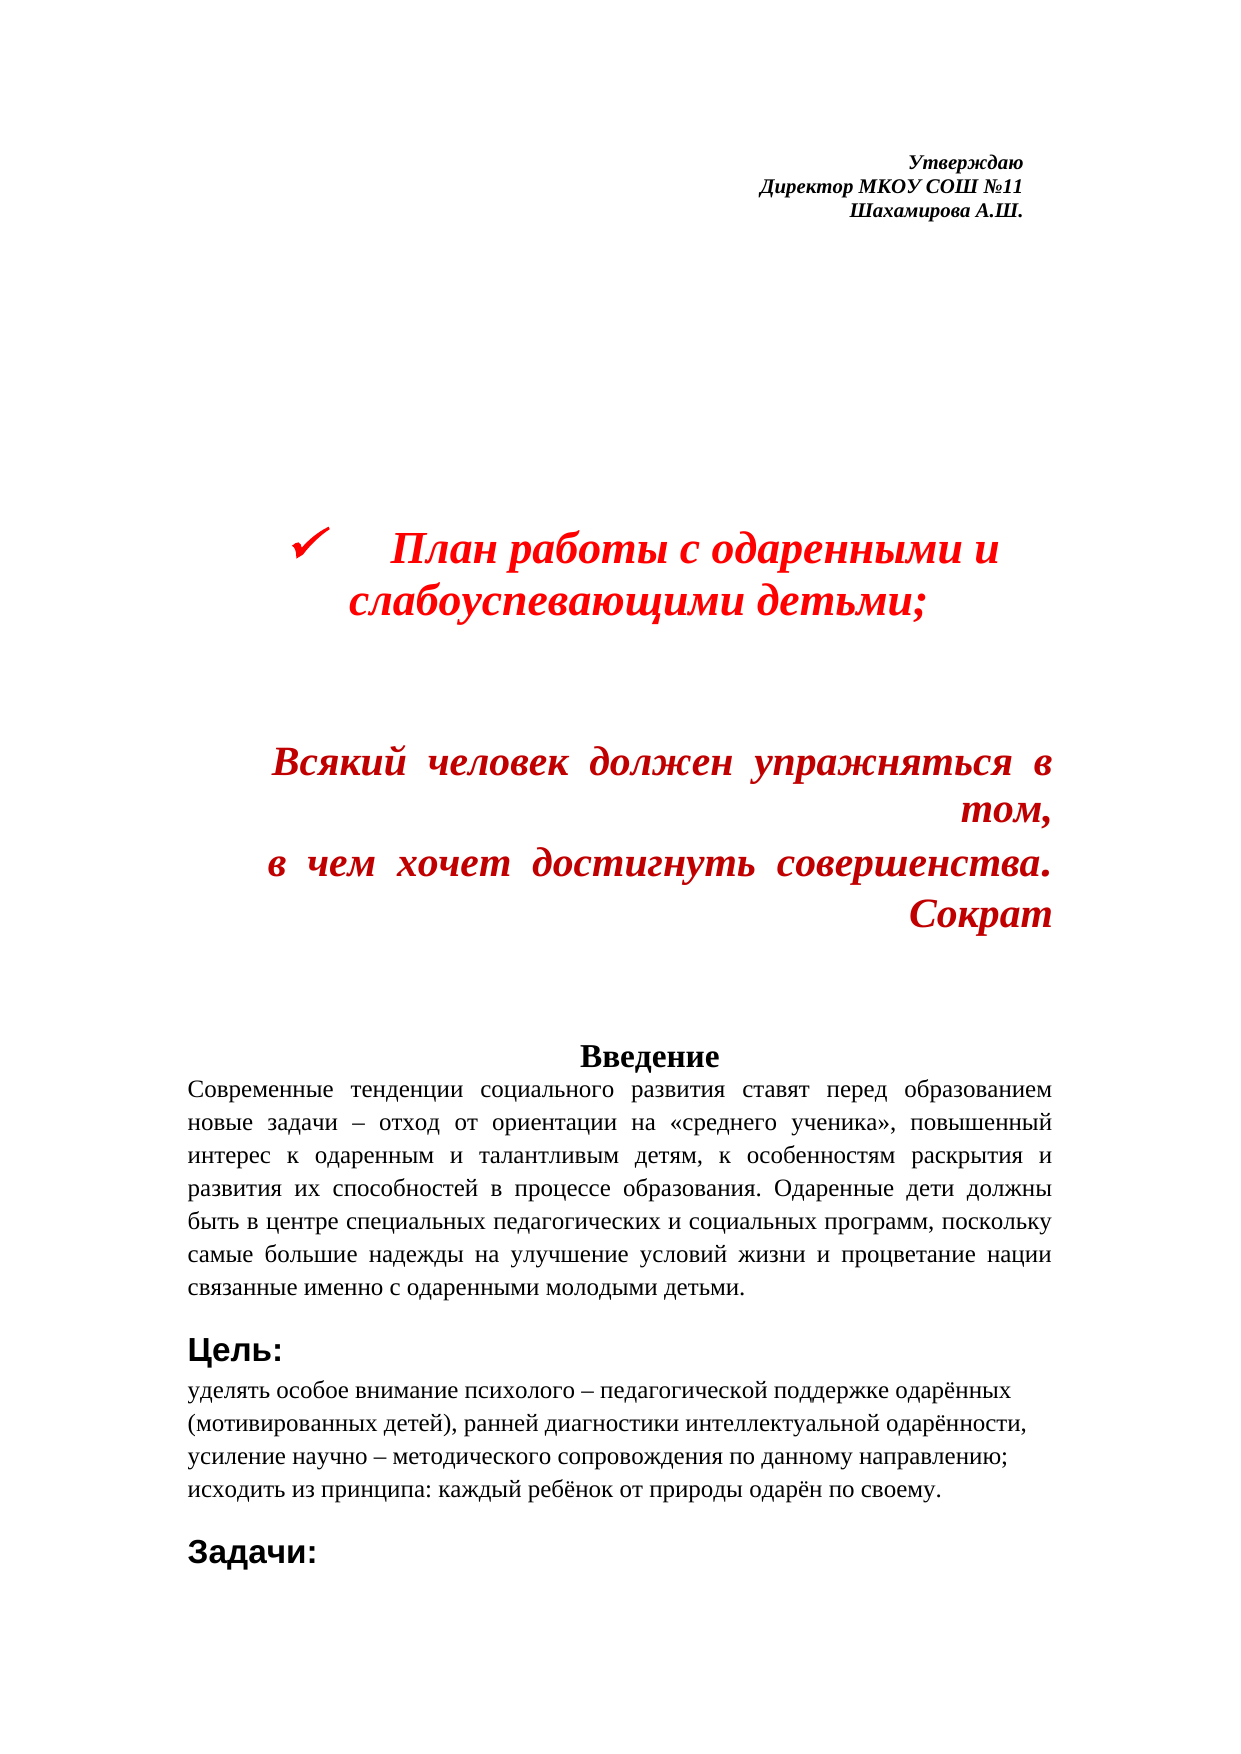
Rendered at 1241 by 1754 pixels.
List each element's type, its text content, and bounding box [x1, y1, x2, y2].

text в чем хочет достигнуть совершенства. [187, 832, 1053, 888]
text Введение [187, 1036, 1053, 1074]
subtitle Задачи: [187, 1532, 1053, 1571]
text Директор МКОУ СОШ №11 [187, 174, 1023, 198]
text Сократ [187, 888, 1053, 936]
list План работы с одаренными и слабоуспевающими детьми; [225, 520, 1053, 626]
text Современные тенденции социального развития ставят перед образованием новые задачи – отход от ориентации на «среднего ученика», повышенный интерес к одаренным и талантливым детям, к особенностям раскрытия и развития их способностей в процессе образования. Одаренные дети должны быть в центре специальных педагогических и социальных программ, поскольку самые большие надежды на улучшение условий жизни и процветание нации связанные именно с одаренными молодыми детьми. [187, 1074, 1053, 1301]
text Утверждаю [187, 150, 1023, 174]
text уделять особое внимание психолого – педагогической поддержке одарённых (мотивированных детей), ранней диагностики интеллектуальной одарённости, усиление научно – методического сопровождения по данному направлению; исходить из принципа: каждый ребёнок от природы одарён по своему. [187, 1375, 1053, 1503]
text Всякий человек должен упражняться в том, [187, 736, 1053, 832]
text Шахамирова А.Ш. [187, 198, 1023, 222]
subtitle Цель: [187, 1331, 1053, 1369]
